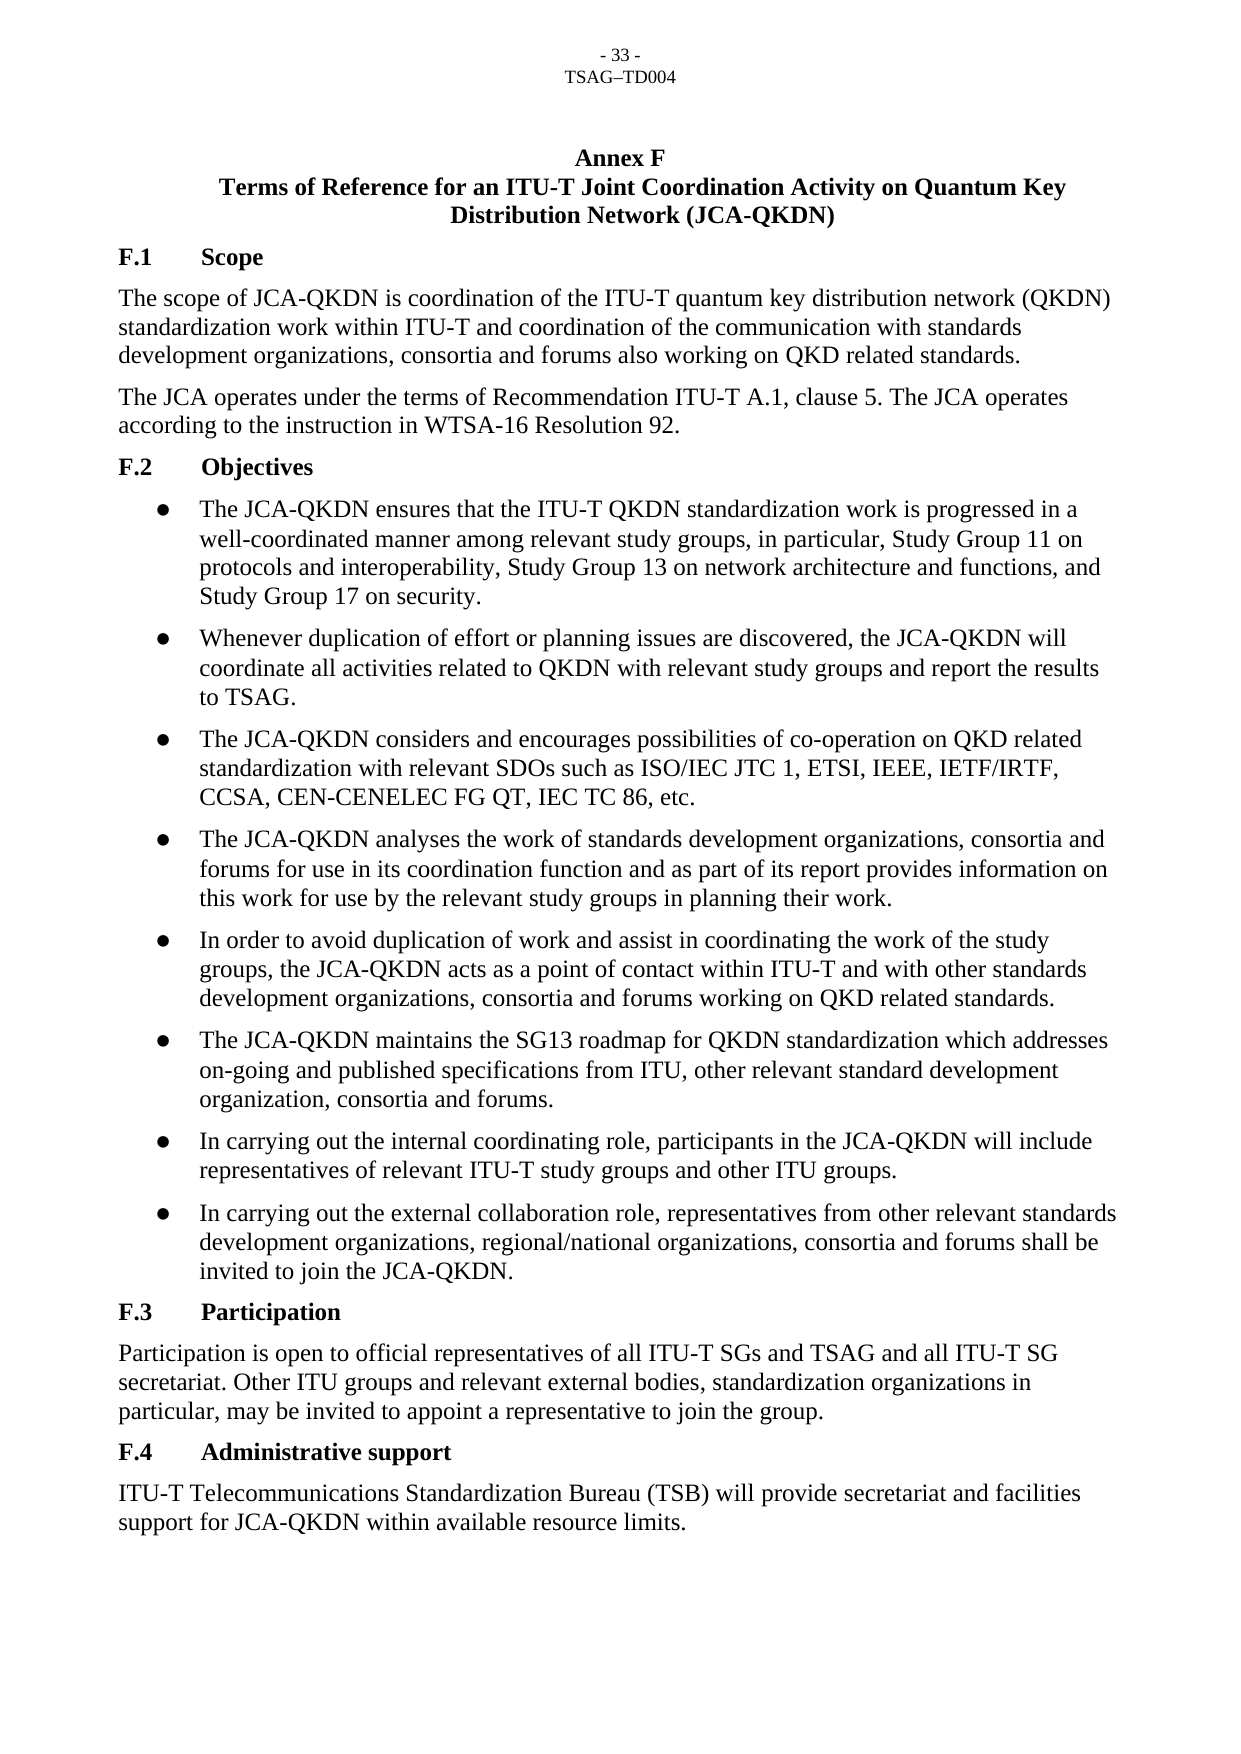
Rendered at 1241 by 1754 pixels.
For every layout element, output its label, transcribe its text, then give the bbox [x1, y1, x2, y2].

list In carrying out the external collaboration role, representatives from other relevant standards development organizations, regional/national organizations, consortia and forums shall be invited to join the JCA-QKDN. [155, 1197, 1122, 1285]
subtitle Annex F Terms of Reference for an ITU-T Joint Coordination Activity on Quantum Key Distribution Network (JCA-QKDN) [118, 143, 1122, 229]
list In order to avoid duplication of work and assist in coordinating the work of the study groups, the JCA-QKDN acts as a point of contact within ITU-T and with other standards development organizations, consortia and forums working on QKD related standards. [155, 924, 1122, 1012]
list Whenever duplication of effort or planning issues are discovered, the JCA-QKDN will coordinate all activities related to QKDN with relevant study groups and report the results to TSAG. [155, 622, 1122, 710]
text The scope of JCA-QKDN is coordination of the ITU-T quantum key distribution network (QKDN) standardization work within ITU-T and coordination of the communication with standards development organizations, consortia and forums also working on QKD related standards. [118, 283, 1122, 369]
list The JCA-QKDN considers and encourages possibilities of co-operation on QKD related standardization with relevant SDOs such as ISO/IEC JTC 1, ETSI, IEEE, IETF/IRTF, CCSA, CEN-CENELEC FG QT, IEC TC 86, etc. [155, 723, 1122, 811]
list The JCA-QKDN analyses the work of standards development organizations, consortia and forums for use in its coordination function and as part of its report provides information on this work for use by the relevant study groups in planning their work. [155, 823, 1122, 911]
text Participation is open to official representatives of all ITU-T SGs and TSAG and all ITU-T SG secretariat. Other ITU groups and relevant external bodies, standardization organizations in particular, may be invited to appoint a representative to join the group. [118, 1338, 1122, 1425]
subtitle F.2 Objectives [118, 452, 1122, 481]
subtitle F.3 Participation [118, 1297, 1122, 1326]
subtitle F.4 Administrative support [118, 1437, 1122, 1466]
subtitle F.1 Scope [118, 242, 1122, 271]
list The JCA-QKDN maintains the SG13 roadmap for QKDN standardization which addresses on-going and published specifications from ITU, other relevant standard development organization, consortia and forums. [155, 1024, 1122, 1112]
list In carrying out the internal coordinating role, participants in the JCA-QKDN will include representatives of relevant ITU-T study groups and other ITU groups. [155, 1125, 1122, 1184]
text The JCA operates under the terms of Recommendation ITU-T A.1, clause 5. The JCA operates according to the instruction in WTSA-16 Resolution 92. [118, 382, 1122, 439]
text ITU-T Telecommunications Standardization Bureau (TSB) will provide secretariat and facilities support for JCA-QKDN within available resource limits. [118, 1478, 1122, 1536]
list The JCA-QKDN ensures that the ITU-T QKDN standardization work is progressed in a well-coordinated manner among relevant study groups, in particular, Study Group 11 on protocols and interoperability, Study Group 13 on network architecture and functions, and Study Group 17 on security. [155, 493, 1122, 610]
